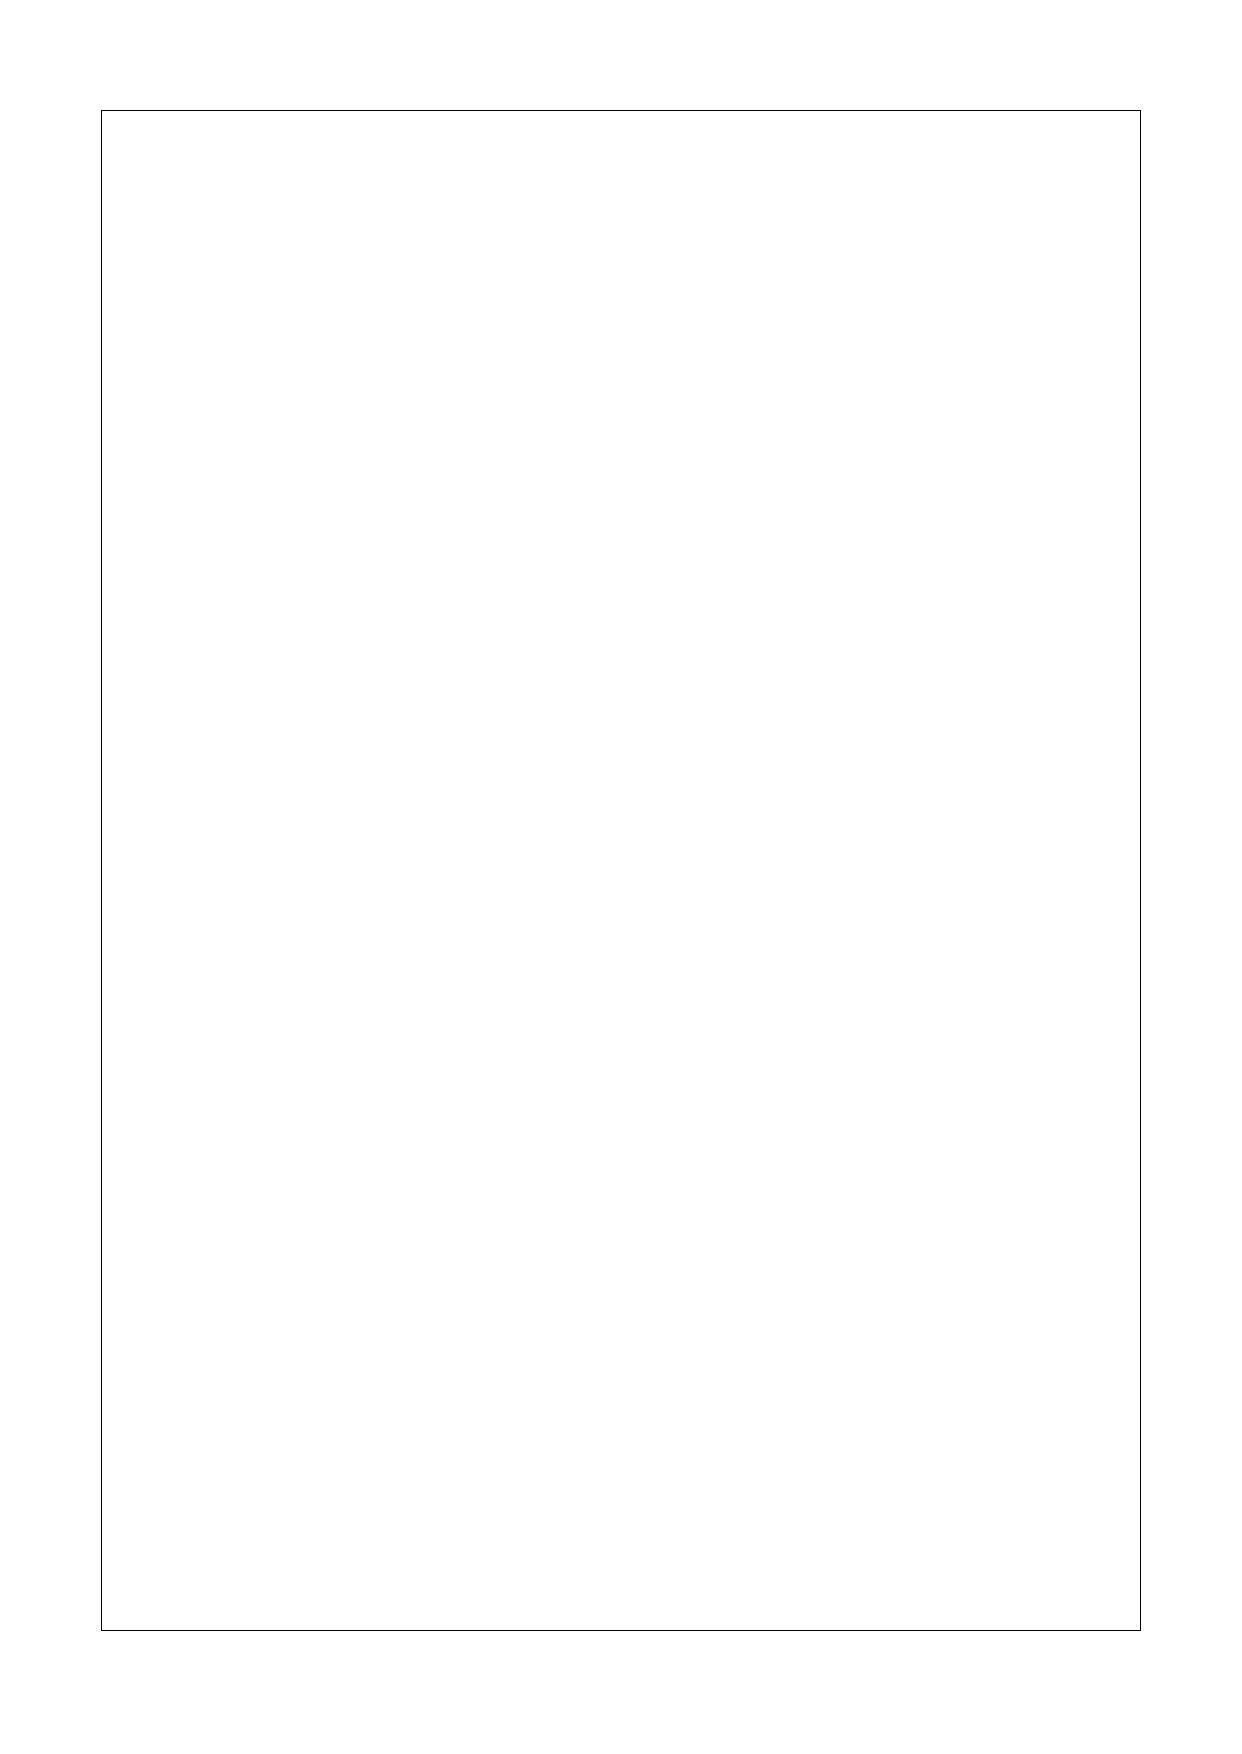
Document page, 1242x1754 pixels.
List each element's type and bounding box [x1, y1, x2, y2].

table_cell [102, 111, 1140, 1630]
